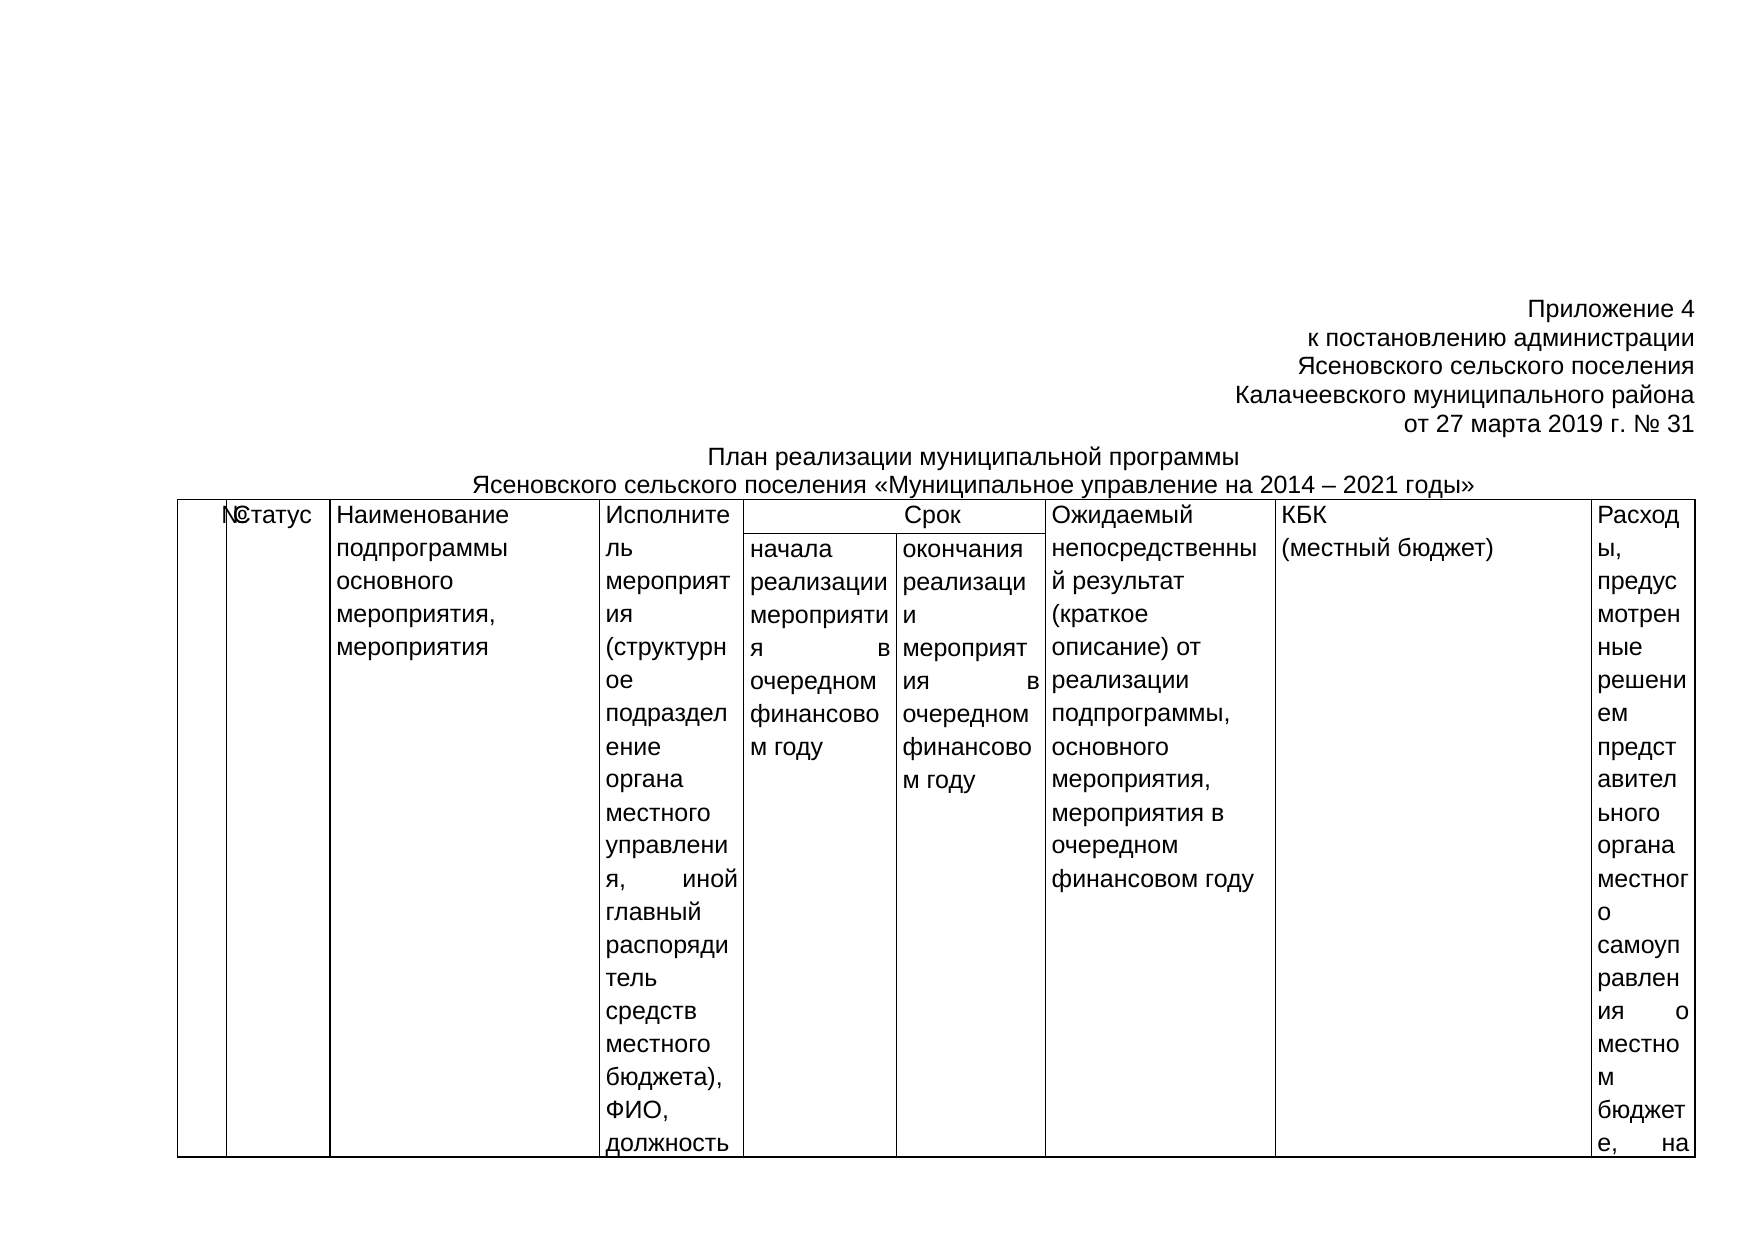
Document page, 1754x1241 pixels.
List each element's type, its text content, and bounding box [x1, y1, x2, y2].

text Калачеевского муниципального района [177, 380, 1695, 409]
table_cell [744, 534, 896, 1156]
text к постановлению администрации [177, 322, 1695, 351]
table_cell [897, 534, 1045, 1156]
text от 27 марта 2019 г. № 31 [177, 409, 1695, 437]
table_header Расходы, предусмотренные решением представительного органа местного самоуправления о местном бюджете, на год [1592, 500, 1694, 1156]
table_header Исполнитель мероприятия (структурное подразделение органа местного управления, иной главный распорядитель средств местного бюджета), ФИО, должность исполнителя) [600, 500, 743, 1156]
table_header № [178, 500, 226, 1156]
table_header Статус [227, 500, 329, 1156]
table_header Срок [744, 500, 1045, 533]
table_header Ожидаемый непосредственный результат (краткое описание) от реализации подпрограммы, основного мероприятия, мероприятия в очередном финансовом году [1046, 500, 1275, 1156]
text Ясеновского сельского поселения [177, 351, 1695, 380]
table_header КБК (местный бюджет) [1276, 500, 1591, 1156]
text Приложение 4 [177, 294, 1695, 322]
text План реализации муниципальной программы [177, 442, 1695, 471]
text Ясеновского сельского поселения «Муниципальное управление на 2014 – 2021 годы» [177, 471, 1695, 499]
table_header Наименование подпрограммы основного мероприятия, мероприятия [331, 500, 599, 1156]
